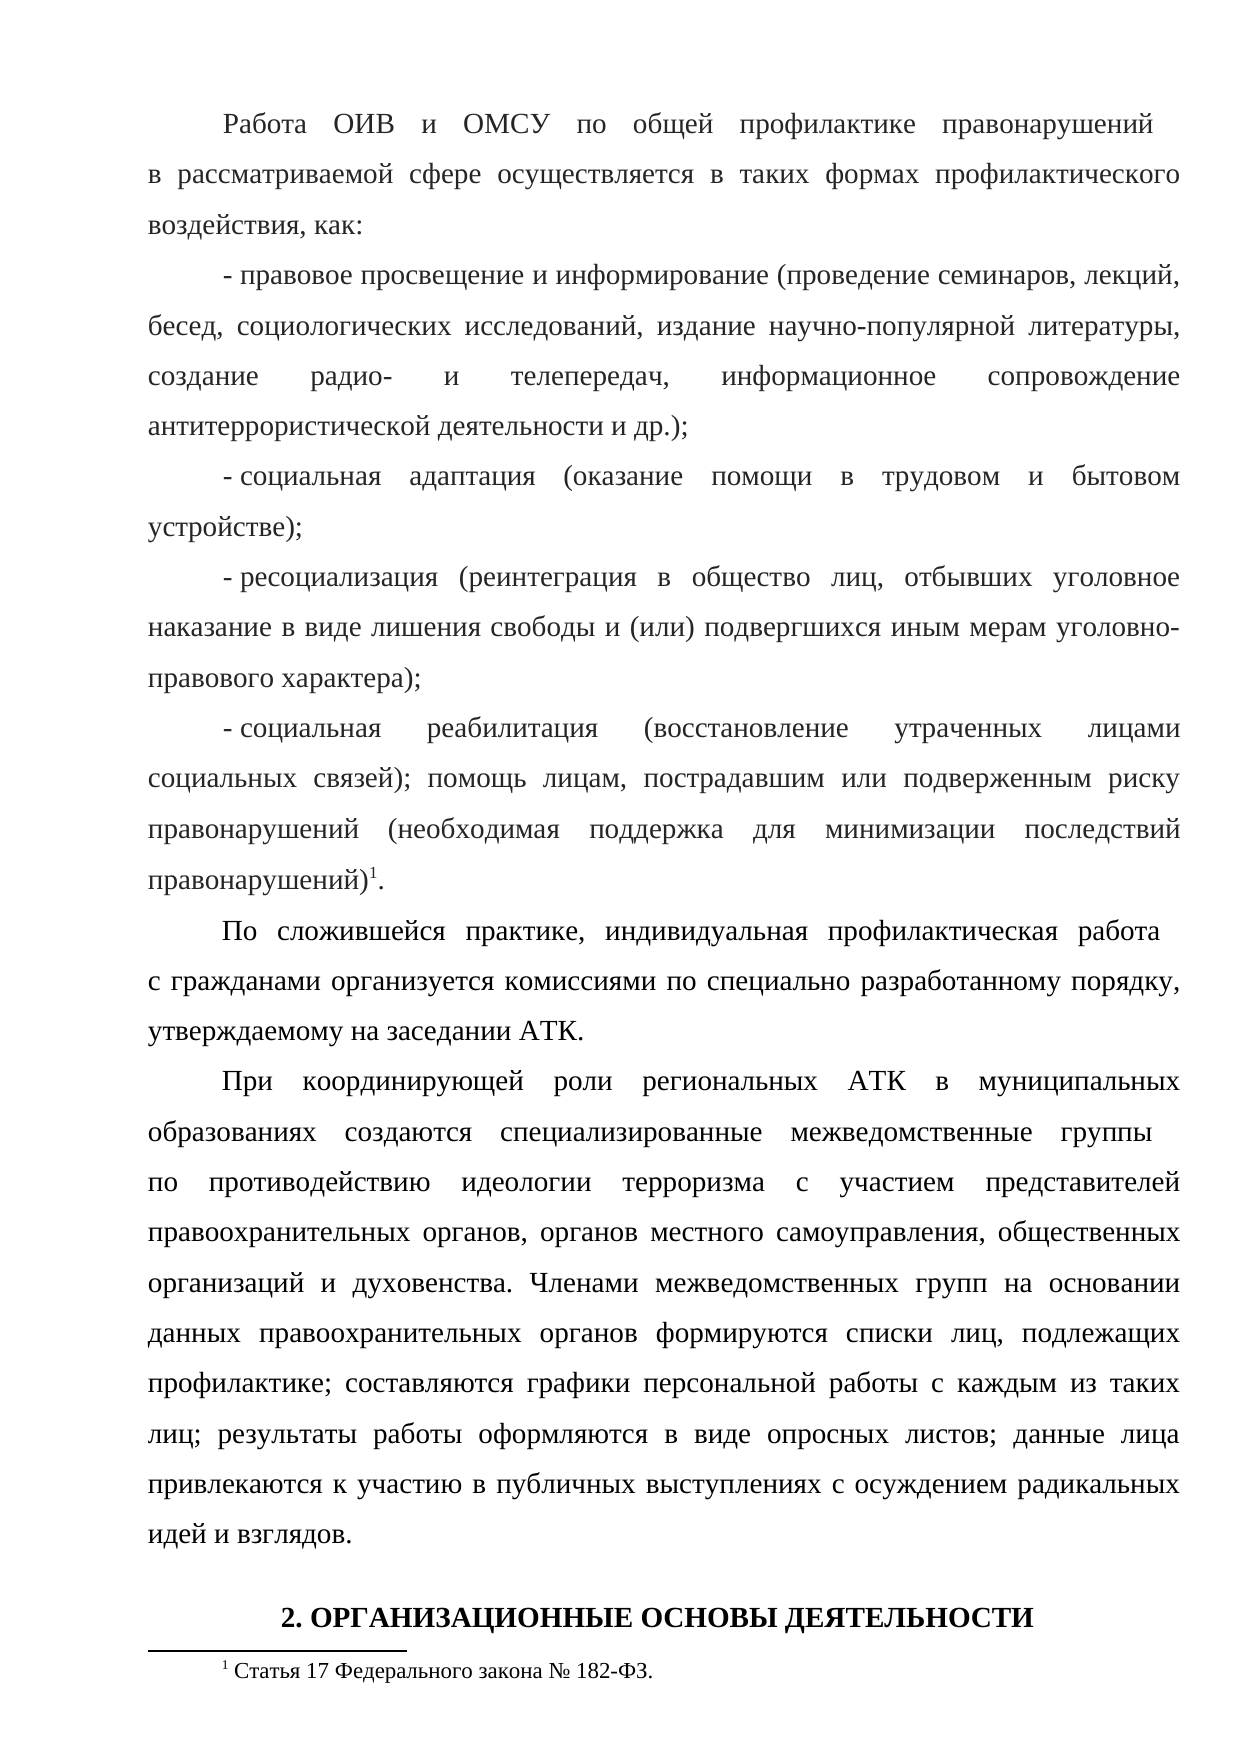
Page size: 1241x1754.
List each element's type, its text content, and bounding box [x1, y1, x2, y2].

text - социальная реабилитация (восстановление утраченных лицами социальных связей); помощь лицам, пострадавшим или подверженным риску правонарушений (необходимая поддержка для минимизации последствий правонарушений). [148, 710, 1181, 896]
text - правовое просвещение и информирование (проведение семинаров, лекций, бесед, социологических исследований, издание научно-популярной литературы, создание радио- и телепередач, информационное сопровождение антитеррористической деятельности и др.); [148, 257, 1181, 442]
text При координирующей роли региональных АТК в муниципальных образованиях создаются специализированные межведомственные группы по противодействию идеологии терроризма с участием представителей правоохранительных органов, органов местного самоуправления, общественных организаций и духовенства. Членами межведомственных групп на основании данных правоохранительных органов формируются списки лиц, подлежащих профилактике; составляются графики персональной работы с каждым из таких лиц; результаты работы оформляются в виде опросных листов; данные лица привлекаются к участию в публичных выступлениях с осуждением радикальных идей и взглядов. [148, 1063, 1181, 1550]
text - социальная адаптация (оказание помощи в трудовом и бытовом устройстве); [148, 458, 1181, 542]
text По сложившейся практике, индивидуальная профилактическая работа с гражданами организуется комиссиями по специально разработанному порядку, утверждаемому на заседании АТК. [148, 913, 1181, 1047]
text - ресоциализация (реинтеграция в общество лиц, отбывших уголовное наказание в виде лишения свободы и (или) подвергшихся иным мерам уголовно-правового характера); [148, 559, 1181, 693]
text Работа ОИВ и ОМСУ по общей профилактике правонарушений в рассматриваемой сфере осуществляется в таких формах профилактического воздействия, как: [148, 106, 1181, 241]
text 2. ОРГАНИЗАЦИОННЫЕ ОСНОВЫ ДЕЯТЕЛЬНОСТИ [281, 1600, 1181, 1634]
